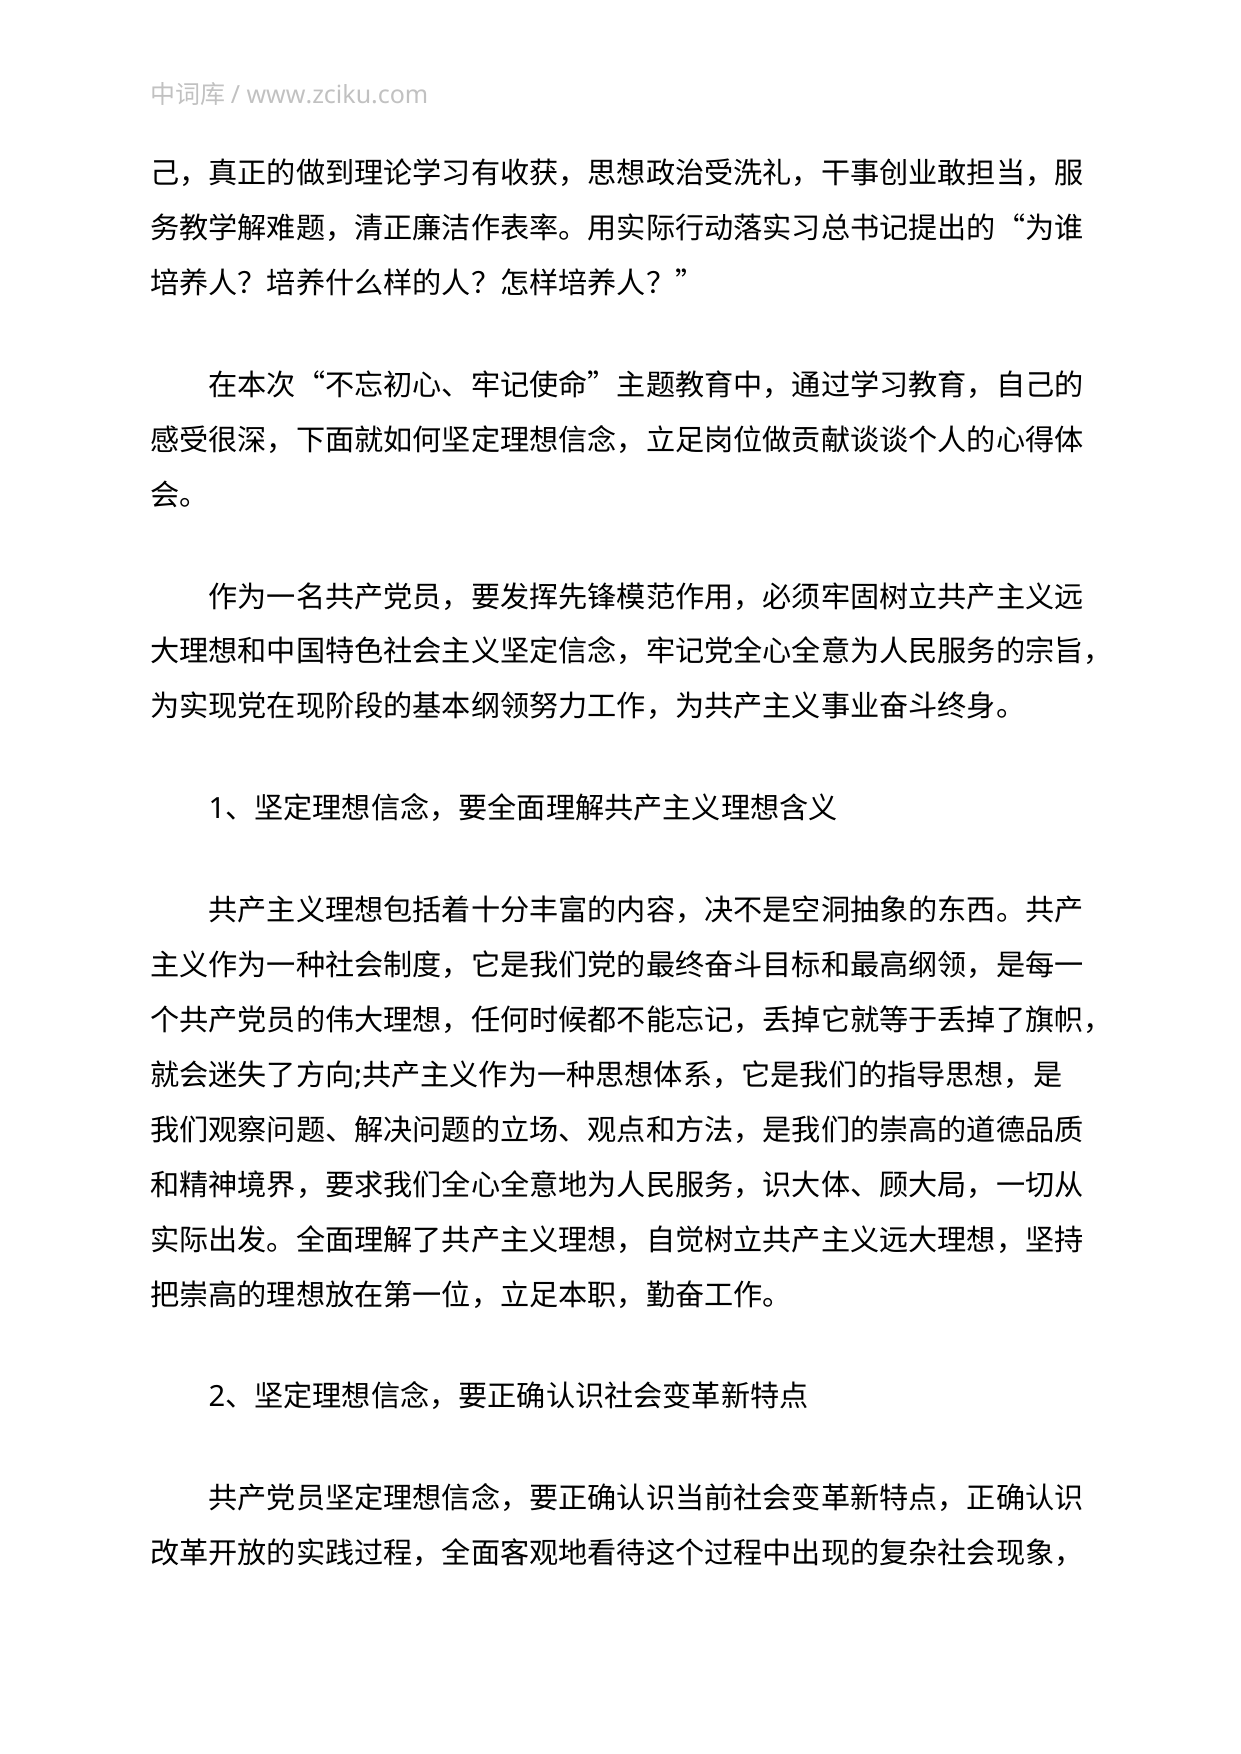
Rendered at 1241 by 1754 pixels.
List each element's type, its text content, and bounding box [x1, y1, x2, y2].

text 共产主义理想包括着十分丰富的内容，决不是空洞抽象的东西。共产主义作为一种社会制度，它是我们党的最终奋斗目标和最高纲领，是每一个共产党员的伟大理想，任何时候都不能忘记，丢掉它就等于丢掉了旗帜，就会迷失了方向;共产主义作为一种思想体系，它是我们的指导思想，是我们观察问题、解决问题的立场、观点和方法，是我们的崇高的道德品质和精神境界，要求我们全心全意地为人民服务，识大体、顾大局，一切从实际出发。全面理解了共产主义理想，自觉树立共产主义远大理想，坚持把崇高的理想放在第一位，立足本职，勤奋工作。 [150, 887, 1090, 1313]
text 2、坚定理想信念，要正确认识社会变革新特点 [150, 1373, 1090, 1415]
text 1、坚定理想信念，要全面理解共产主义理想含义 [150, 785, 1090, 827]
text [150, 1475, 1090, 1572]
text 在本次“不忘初心、牢记使命”主题教育中，通过学习教育，自己的感受很深，下面就如何坚定理想信念，立足岗位做贡献谈谈个人的心得体会。 [150, 362, 1090, 514]
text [150, 150, 1090, 302]
text 作为一名共产党员，要发挥先锋模范作用，必须牢固树立共产主义远大理想和中国特色社会主义坚定信念，牢记党全心全意为人民服务的宗旨，为实现党在现阶段的基本纲领努力工作，为共产主义事业奋斗终身。 [150, 573, 1090, 725]
